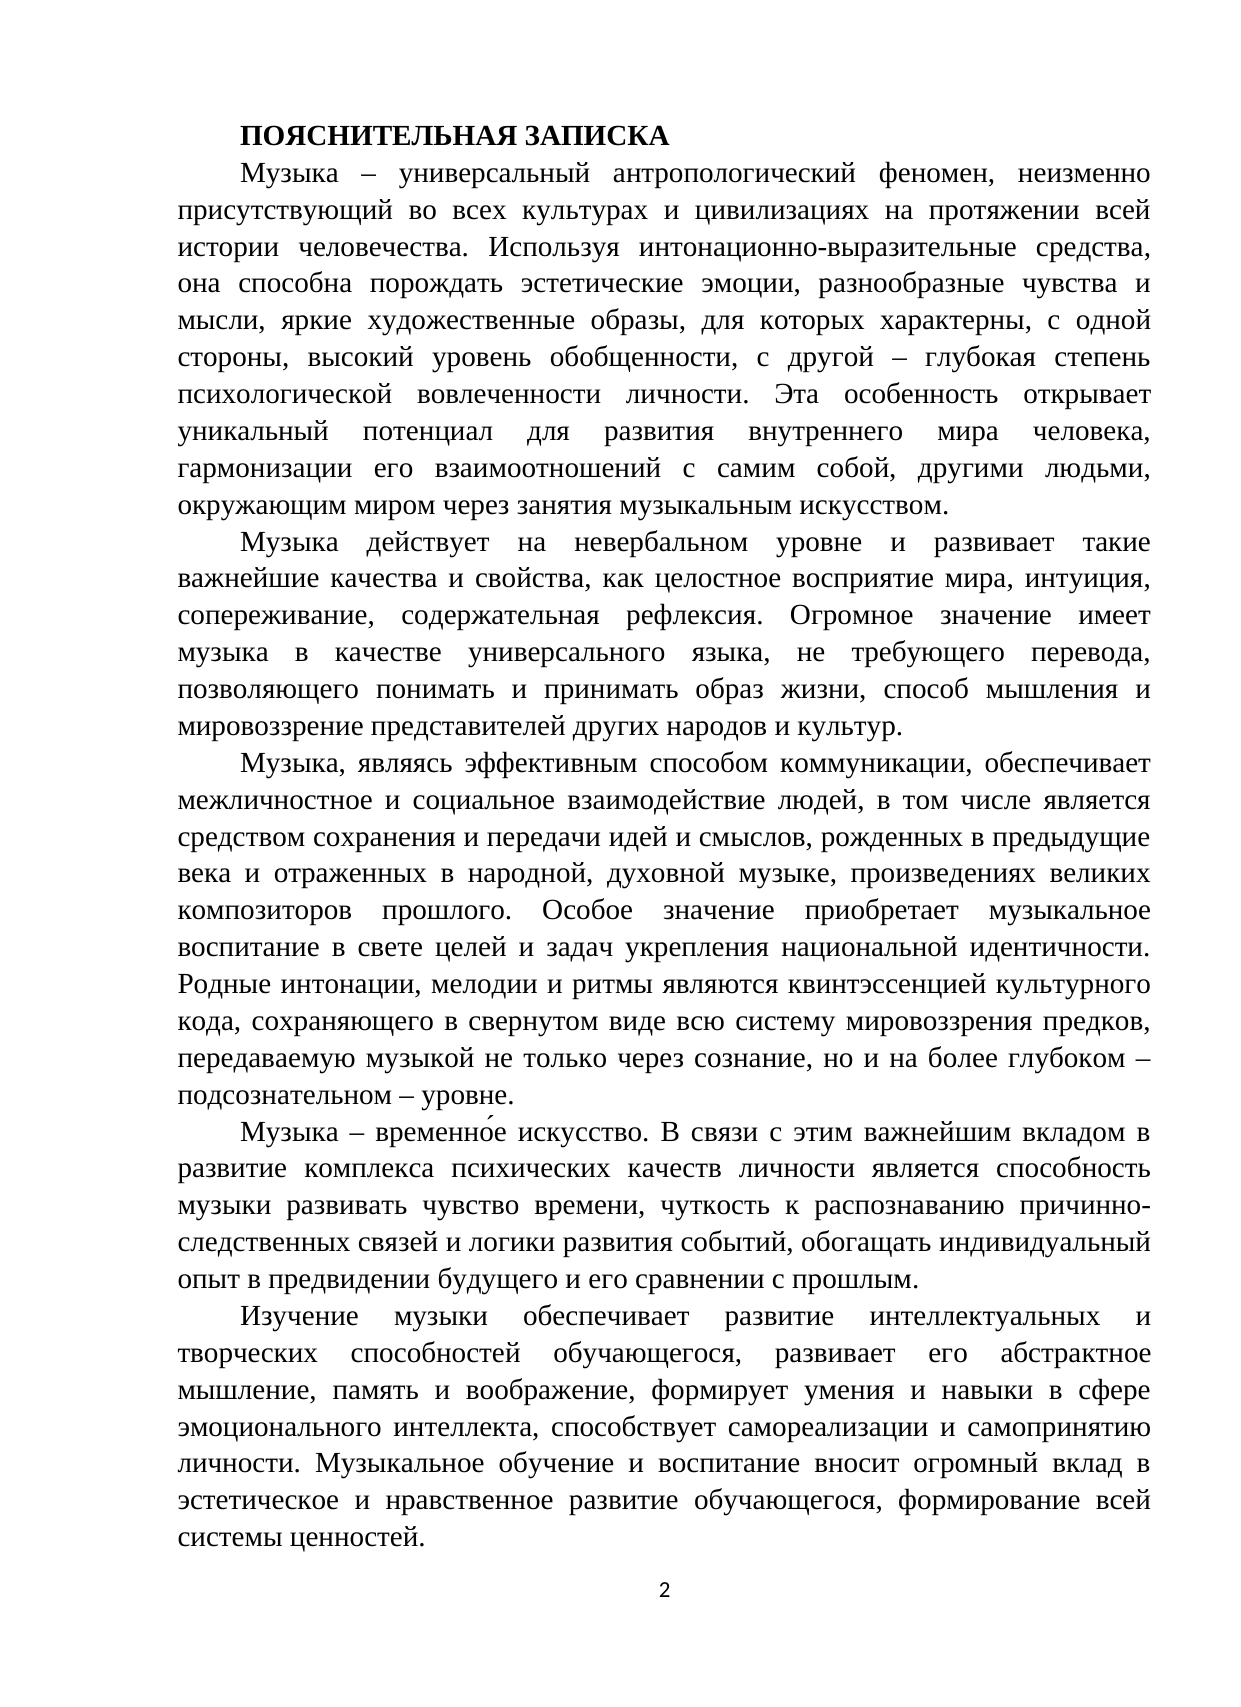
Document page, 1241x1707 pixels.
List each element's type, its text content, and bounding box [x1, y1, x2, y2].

text Музыка действует на невербальном уровне и развивает такие важнейшие качества и свойства, как целостное восприятие мира, интуиция, сопереживание, содержательная рефлексия. Огромное значение имеет музыка в качестве универсального языка, не требующего перевода, позволяющего понимать и принимать образ жизни, способ мышления и мировоззрение представителей других народов и культур. [177, 524, 1152, 742]
text Музыка – универсальный антропологический феномен, неизменно присутствующий во всех культурах и цивилизациях на протяжении всей истории человечества. Используя интонационно-выразительные средства, она способна порождать эстетические эмоции, разнообразные чувства и мысли, яркие художественные образы, для которых характерны, с одной стороны, высокий уровень обобщенности, с другой – глубокая степень психологической вовлеченности личности. Эта особенность открывает уникальный потенциал для развития внутреннего мира человека, гармонизации его взаимоотношений с самим собой, другими людьми, окружающим миром через занятия музыкальным искусством. [177, 155, 1152, 520]
text Музыка – временно́е искусство. В связи с этим важнейшим вкладом в развитие комплекса психических качеств личности является способность музыки развивать чувство времени, чуткость к распознаванию причинно-следственных связей и логики развития событий, обогащать индивидуальный опыт в предвидении будущего и его сравнении с прошлым. [177, 1114, 1152, 1295]
text Музыка, являясь эффективным способом коммуникации, обеспечивает межличностное и социальное взаимодействие людей, в том числе является средством сохранения и передачи идей и смыслов, рожденных в предыдущие века и отраженных в народной, духовной музыке, произведениях великих композиторов прошлого. Особое значение приобретает музыкальное воспитание в свете целей и задач укрепления национальной идентичности. Родные интонации, мелодии и ритмы являются квинтэссенцией культурного кода, сохраняющего в свернутом виде всю систему мировоззрения предков, передаваемую музыкой не только через сознание, но и на более глубоком – подсознательном – уровне. [177, 745, 1152, 1110]
text Изучение музыки обеспечивает развитие интеллектуальных и творческих способностей обучающегося, развивает его абстрактное мышление, память и воображение, формирует умения и навыки в сфере эмоционального интеллекта, способствует самореализации и самопринятию личности. Музыкальное обучение и воспитание вносит огромный вклад в эстетическое и нравственное развитие обучающегося, формирование всей системы ценностей. [177, 1298, 1152, 1553]
text ПОЯСНИТЕЛЬНАЯ ЗАПИСКА [177, 118, 1152, 152]
